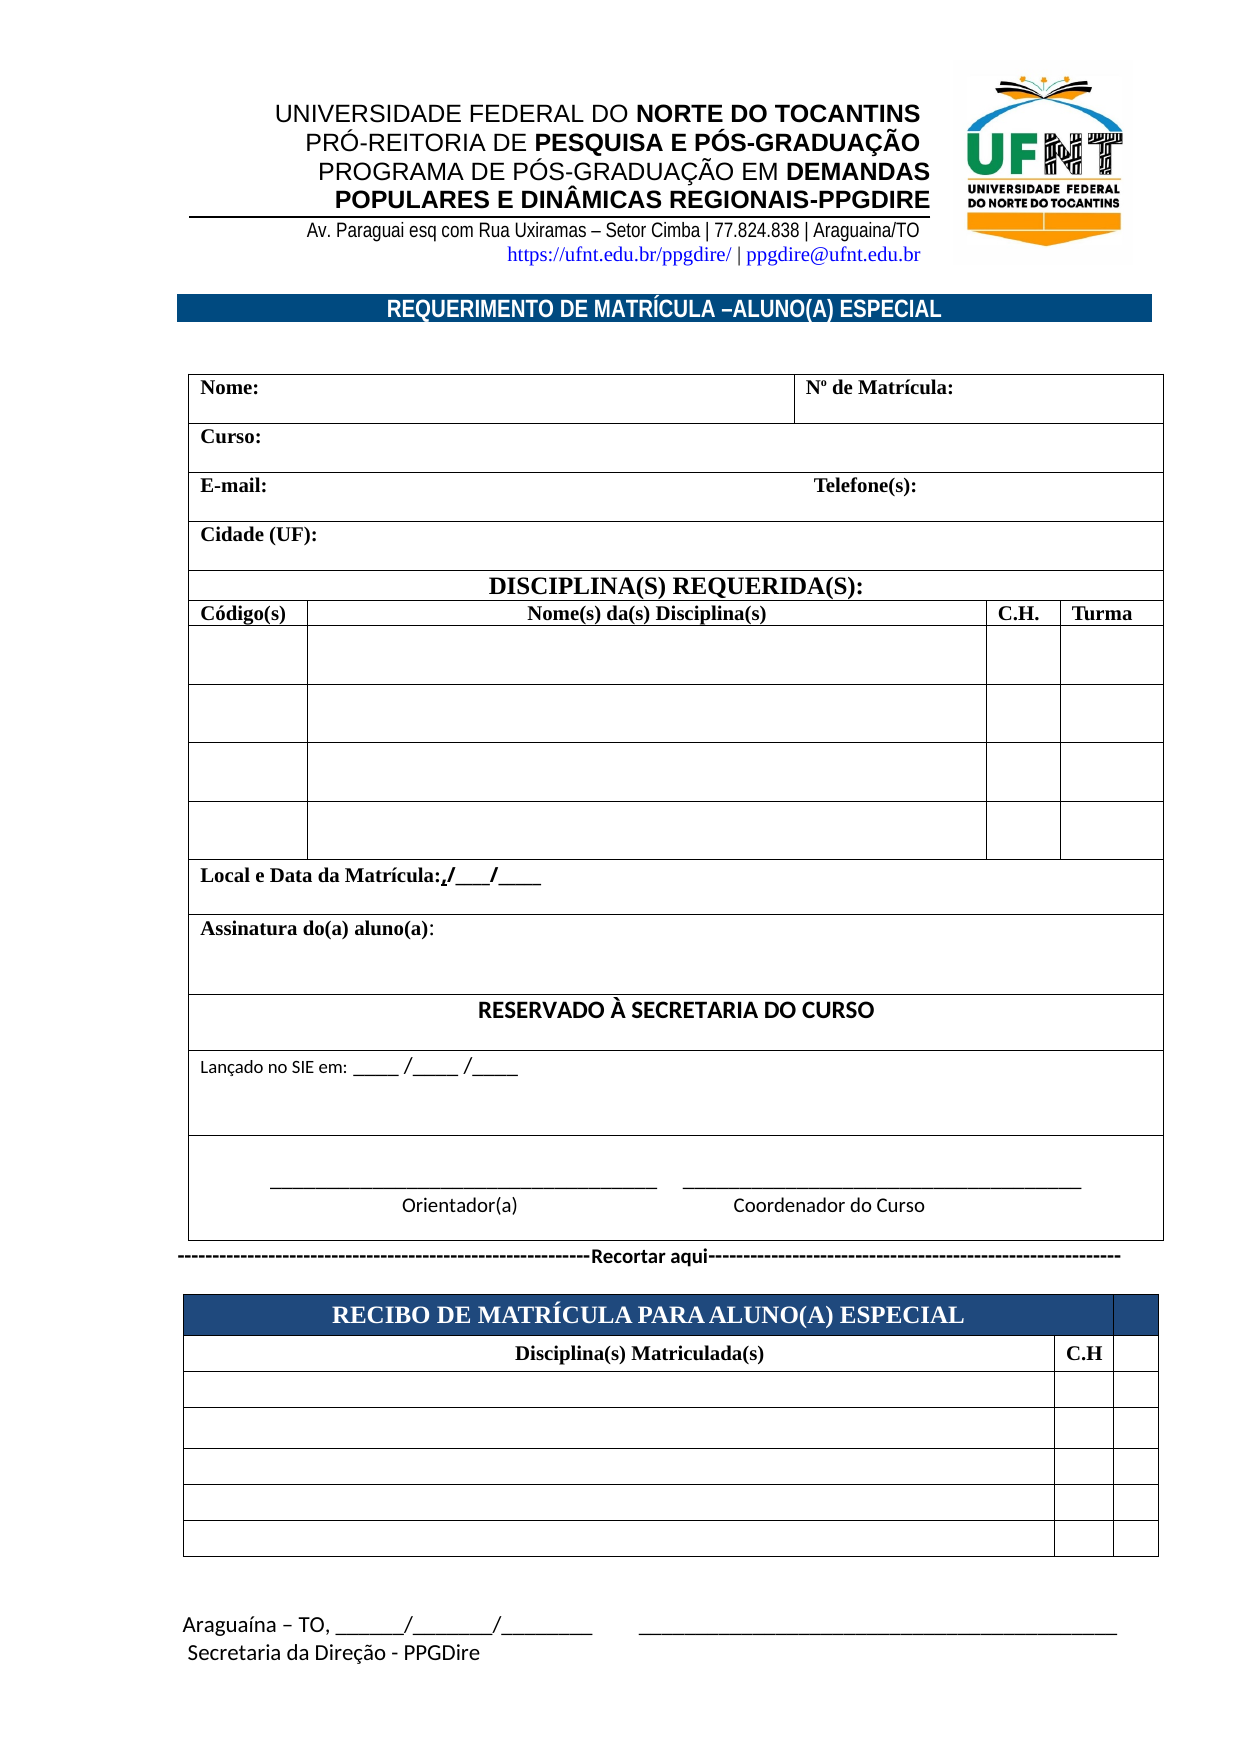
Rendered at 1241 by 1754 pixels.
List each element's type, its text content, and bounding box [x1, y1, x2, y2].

table_header [1114, 1295, 1158, 1335]
table_cell Assinatura do(a) aluno(a): [189, 915, 1163, 993]
table_cell [1114, 1336, 1158, 1371]
table_cell [1055, 1485, 1113, 1519]
table_cell C.H. [987, 601, 1060, 625]
table_cell [308, 802, 986, 859]
table_cell [987, 802, 1060, 859]
subtitle REQUERIMENTO DE MATRÍCULA –ALUNO(A) ESPECIAL [177, 294, 1152, 322]
table_cell [1055, 1449, 1113, 1483]
table_cell [987, 626, 1060, 684]
table_cell [189, 743, 307, 801]
table_cell [1055, 1408, 1113, 1447]
table_cell [1114, 1372, 1158, 1407]
table_cell [184, 1372, 1054, 1407]
table_cell Disciplina(s) Matriculada(s) [184, 1336, 1054, 1371]
table_cell [184, 1408, 1054, 1447]
table_cell C.H [1055, 1336, 1113, 1371]
picture [952, 60, 1134, 265]
table_cell Local e Data da Matrícula:,/____/_____ [189, 860, 1163, 913]
table_cell [1114, 1485, 1158, 1519]
table_cell [189, 802, 307, 859]
table_cell [189, 626, 307, 684]
text Secretaria da Direção - PPGDire [177, 1638, 1152, 1666]
table_cell [987, 685, 1060, 742]
table_cell [184, 1521, 1054, 1556]
table_cell Curso: [189, 424, 1163, 472]
table_cell [1061, 743, 1163, 801]
table_header Nome: [189, 375, 794, 423]
table_cell [1055, 1521, 1113, 1556]
table_header RECIBO DE MATRÍCULA PARA ALUNO(A) ESPECIAL [184, 1295, 1113, 1335]
table_cell [189, 685, 307, 742]
table_cell [184, 1449, 1054, 1483]
table_cell [308, 743, 986, 801]
table_cell [308, 685, 986, 742]
table_cell [1114, 1449, 1158, 1483]
table_cell [1061, 685, 1163, 742]
table_cell [308, 626, 986, 684]
table_cell Nome(s) da(s) Disciplina(s) [308, 601, 986, 625]
table_cell Cidade (UF): [189, 522, 1163, 570]
text Araguaína – TO, ______/_______/________ __________________________________________ [177, 1610, 1152, 1638]
table_cell [1061, 802, 1163, 859]
table_cell E-mail: Telefone(s): [189, 473, 1163, 521]
table_cell __________________________________ ___________________________________ Orientador(a) Coordenador do Curso [189, 1136, 1163, 1240]
table_cell Código(s) [189, 601, 307, 625]
table_cell [1055, 1372, 1113, 1407]
table_cell [987, 743, 1060, 801]
table_cell [1114, 1521, 1158, 1556]
table_cell [1114, 1408, 1158, 1447]
table_cell RESERVADO À SECRETARIA DO CURSO [189, 995, 1163, 1050]
table_cell Turma [1061, 601, 1163, 625]
table_cell [184, 1485, 1054, 1519]
table_header No de Matrícula: [795, 375, 1163, 423]
table_cell DISCIPLINA(S) REQUERIDA(S): [189, 571, 1163, 600]
table_cell Lançado no SIE em: ____ /____ /____ [189, 1051, 1163, 1135]
text -----------------------------------------------------------Recortar aqui----------------------------------------------------------- [177, 1241, 1152, 1269]
table_cell [1061, 626, 1163, 684]
